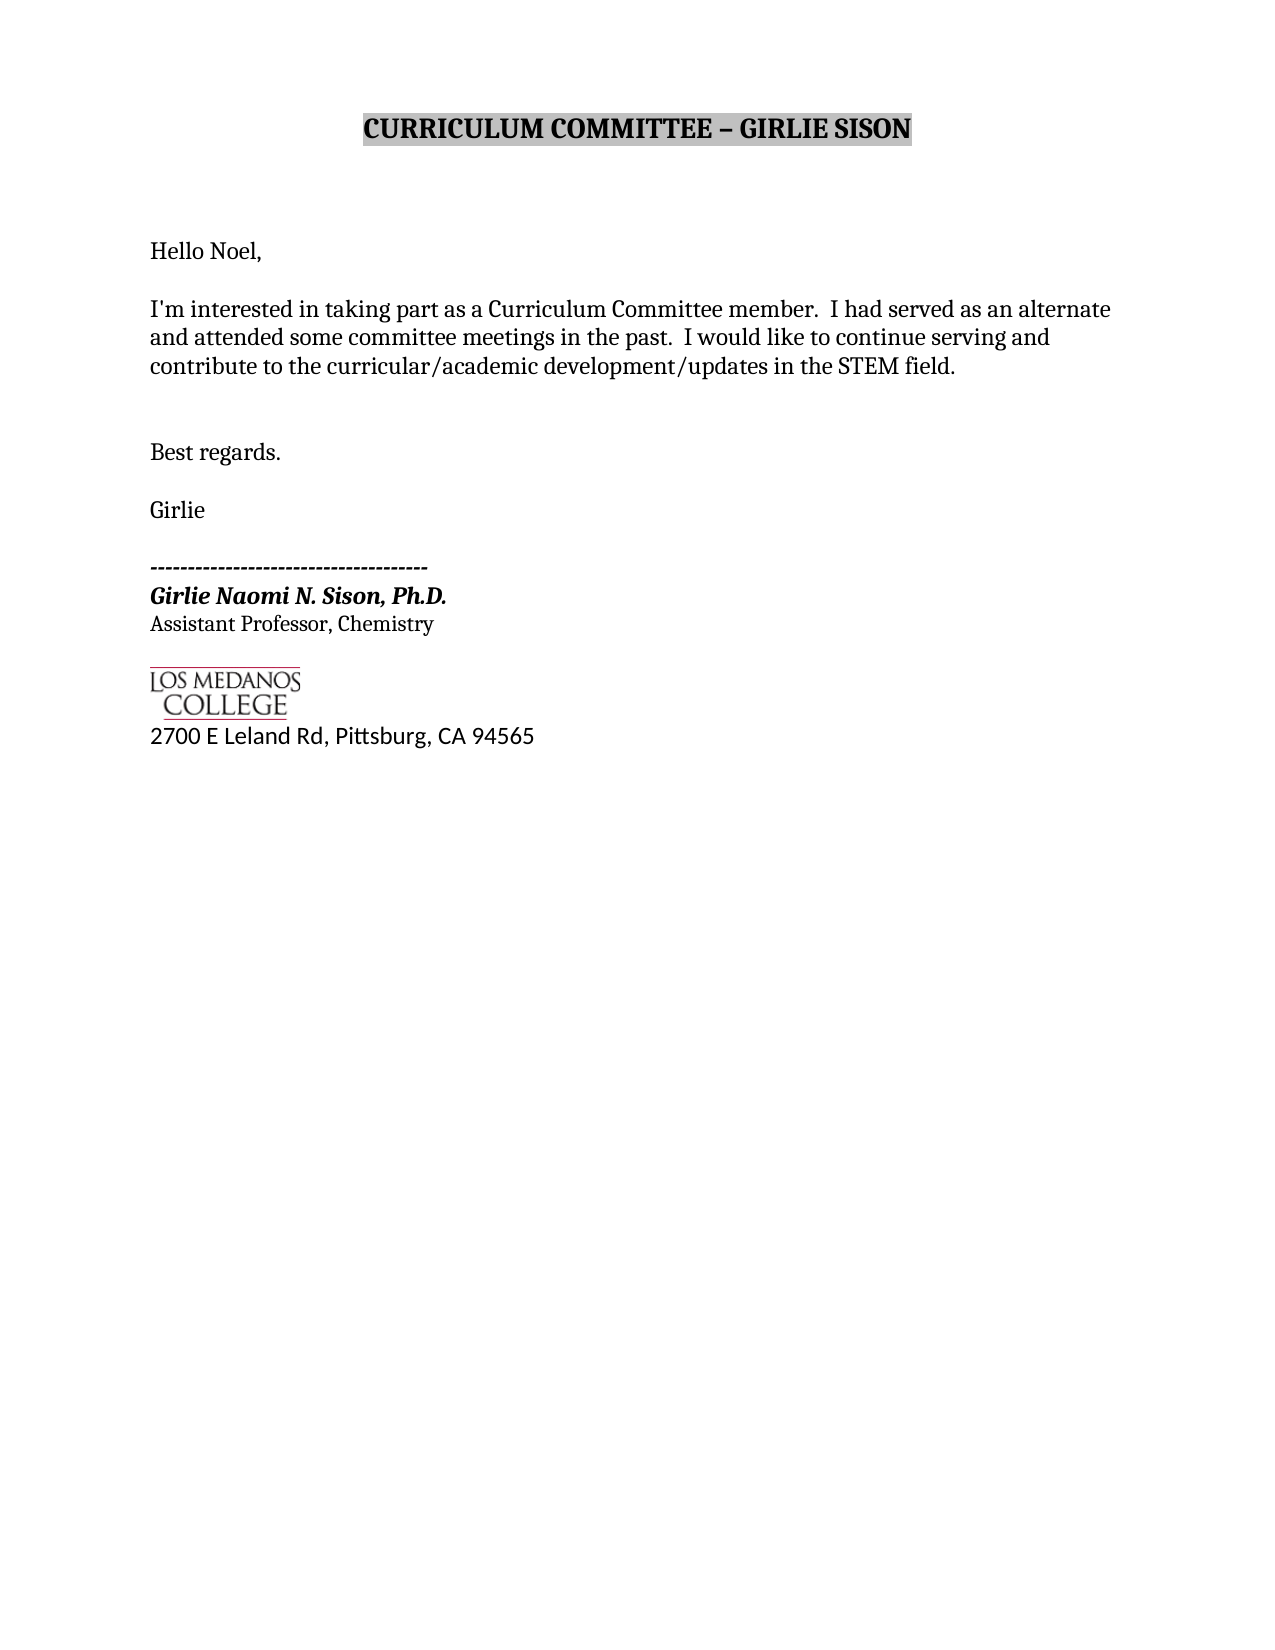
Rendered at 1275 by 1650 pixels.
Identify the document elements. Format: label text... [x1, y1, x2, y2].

text 2700 E Leland Rd, Pittsburg, CA 94565 [150, 720, 1125, 750]
text I'm interested in taking part as a Curriculum Committee member. I had served as an alternate and attended some committee meetings in the past. I would like to continue serving and contribute to the curricular/academic development/updates in the STEM field. [150, 294, 1125, 381]
picture [150, 667, 300, 720]
text Assistant Professor, Chemistry [150, 611, 1125, 637]
text CURRICULUM COMMITTEE – GIRLIE SISON [150, 112, 1125, 146]
text Hello Noel, [150, 237, 1125, 266]
text Best regards. [150, 438, 1125, 467]
text Girlie Naomi N. Sison, Ph.D. [150, 582, 1125, 611]
text ------------------------------------- [150, 553, 1125, 582]
text Girlie [150, 496, 1125, 524]
